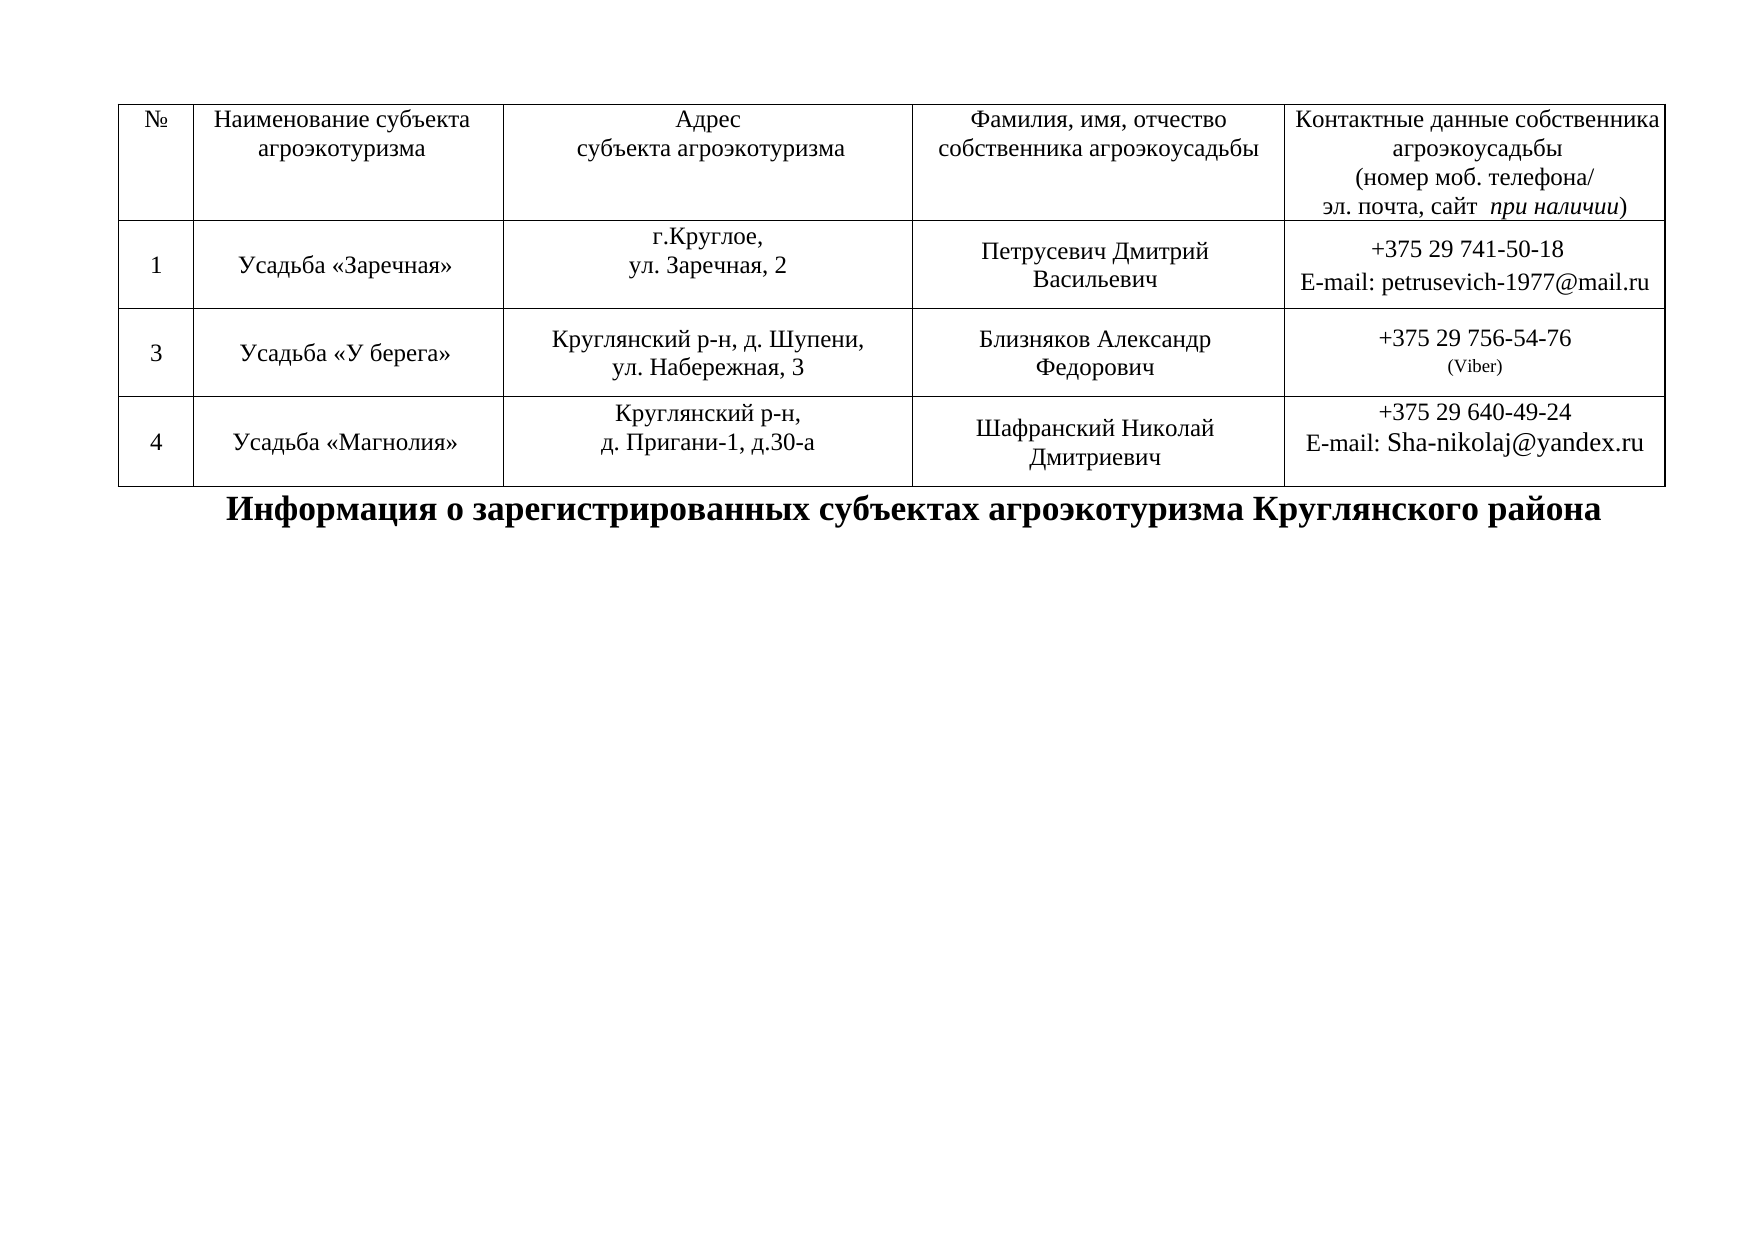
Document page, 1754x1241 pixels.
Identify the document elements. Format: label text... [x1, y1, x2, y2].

table_header Адрес субъекта агроэкотуризма [504, 105, 912, 220]
table_cell Усадьба «Магнолия» [194, 397, 503, 486]
table_header № [119, 105, 193, 220]
table_cell 3 [119, 309, 193, 396]
text Информация о зарегистрированных субъектах агроэкотуризма Круглянского района [118, 487, 1636, 528]
table_cell Круглянский р-н, д. Шупени, ул. Набережная, 3 [504, 309, 912, 396]
table_cell Петрусевич Дмитрий Васильевич [913, 221, 1284, 308]
table_cell Близняков Александр Федорович [913, 309, 1284, 396]
table_cell 1 [119, 221, 193, 308]
table_cell +375 29 640-49-24 E-mail: Sha-nikolaj@yandex.ru [1285, 397, 1664, 486]
table_header Наименование субъекта агроэкотуризма [194, 105, 503, 220]
table_cell Шафранский Николай Дмитриевич [913, 397, 1284, 486]
table_cell +375 29 741-50-18 E-mail: petrusevich-1977@mail.ru [1285, 221, 1664, 308]
table_header Фамилия, имя, отчество собственника агроэкоусадьбы [913, 105, 1284, 220]
table_cell г.Круглое, ул. Заречная, 2 [504, 221, 912, 308]
table_cell Усадьба «У берега» [194, 309, 503, 396]
table_cell Круглянский р-н, д. Пригани-1, д.30-а [504, 397, 912, 486]
table_cell +375 29 756-54-76 (Viber) [1285, 309, 1664, 396]
table_cell Усадьба «Заречная» [194, 221, 503, 308]
table_header Контактные данные собственника агроэкоусадьбы (номер моб. телефона/ эл. почта, сайт при наличии) [1285, 105, 1664, 220]
table_cell 4 [119, 397, 193, 486]
